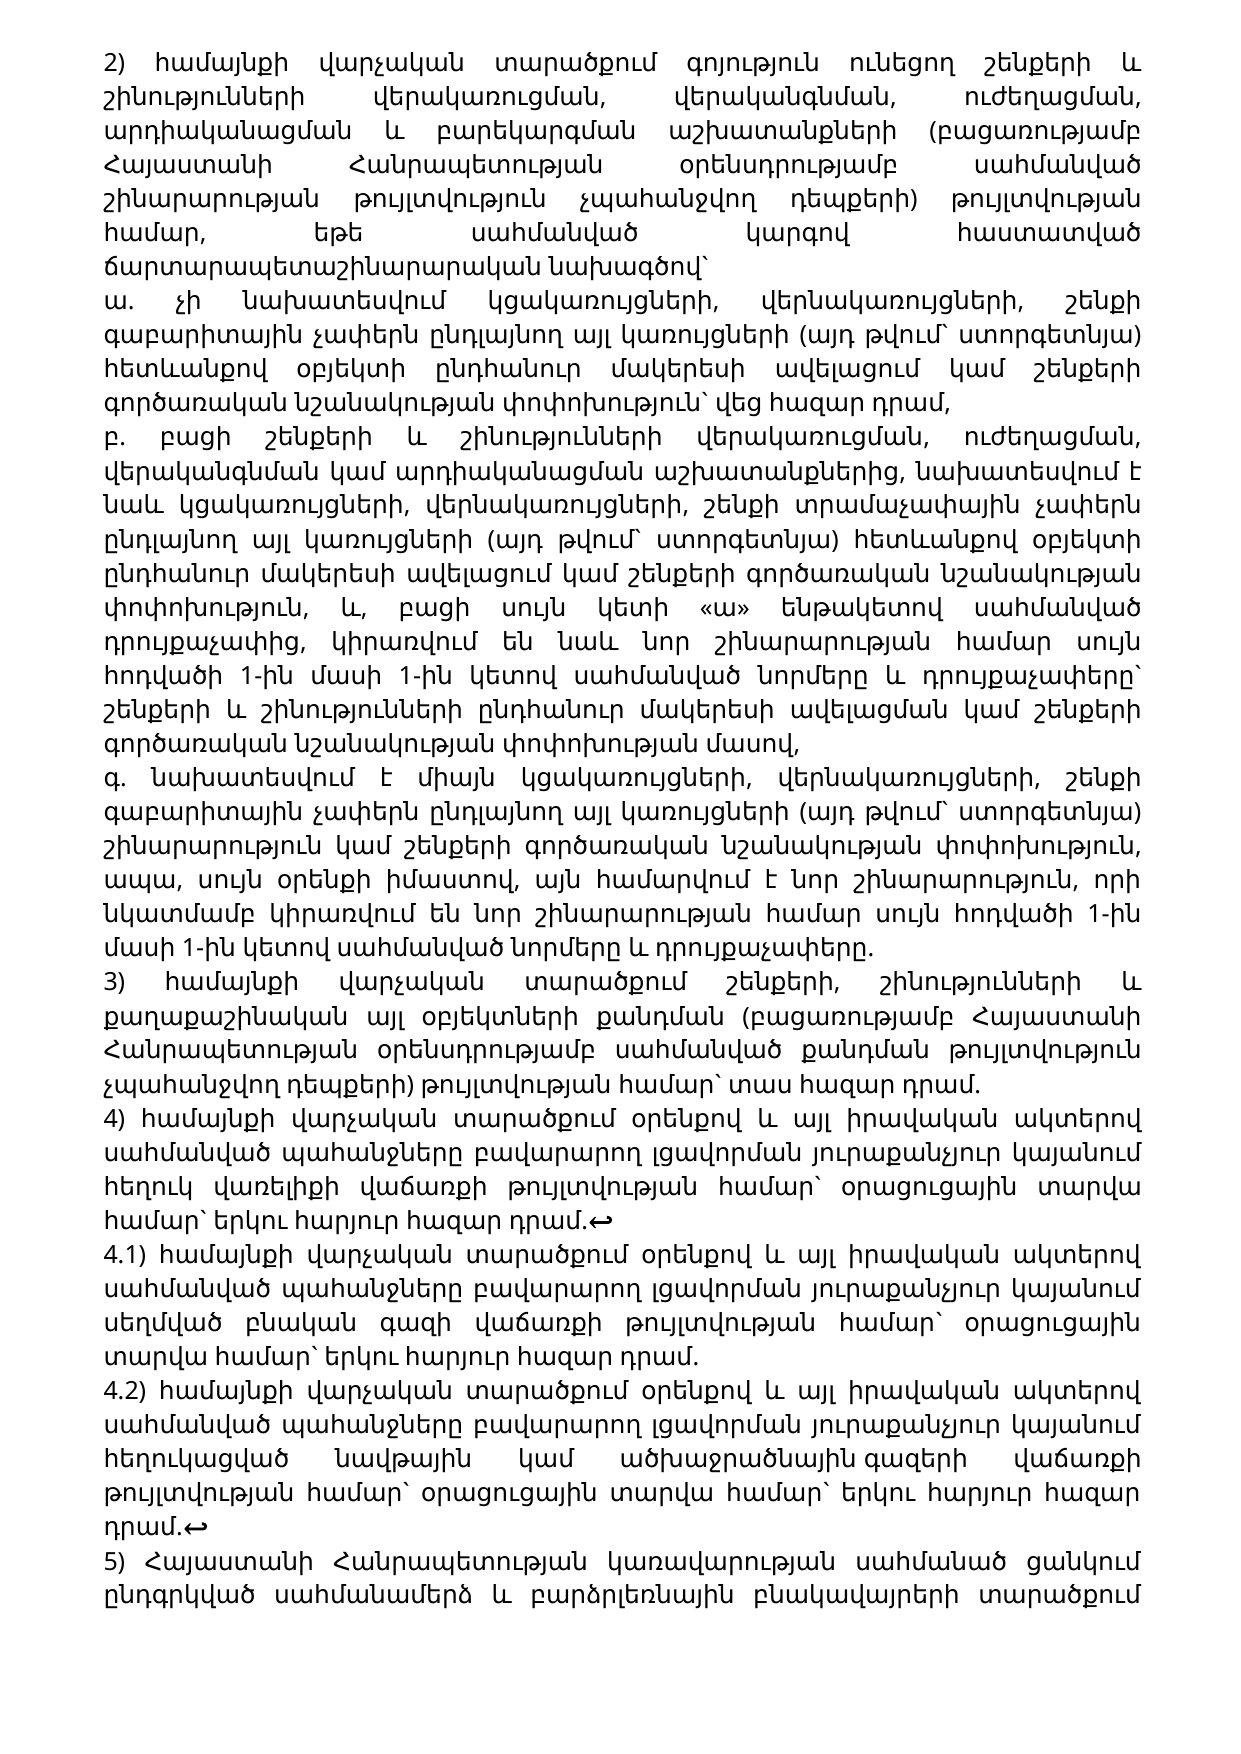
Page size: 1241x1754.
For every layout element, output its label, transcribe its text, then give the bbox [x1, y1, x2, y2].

text 4.1) համայնքի վարչական տարածքում օրենքով և այլ իրավական ակտերով սահմանված պահանջները բավարարող լցավորման յուրաքանչյուր կայանում սեղմված բնական գազի վաճառքի թույլտվության համար` օրացուցային տարվա համար` երկու հարյուր հազար դրամ. [103, 1237, 1142, 1373]
text ա. չի նախատեսվում կցակառույցների, վերնակառույցների, շենքի գաբարիտային չափերն ընդլայնող այլ կառույցների (այդ թվում` ստորգետնյա) հետևանքով օբյեկտի ընդհանուր մակերեսի ավելացում կամ շենքերի գործառական նշանակության փոփոխություն` վեց հազար դրամ, [103, 283, 1142, 419]
text գ. նախատեսվում է միայն կցակառույցների, վերնակառույցների, շենքի գաբարիտային չափերն ընդլայնող այլ կառույցների (այդ թվում` ստորգետնյա) շինարարություն կամ շենքերի գործառական նշանակության փոփոխություն, ապա, սույն օրենքի իմաստով, այն համարվում է նոր շինարարություն, որի նկատմամբ կիրառվում են նոր շինարարության համար սույն հոդվածի 1-ին մասի 1-ին կետով սահմանված նորմերը և դրույքաչափերը. [103, 760, 1142, 964]
text 2) համայնքի վարչական տարածքում գոյություն ունեցող շենքերի և շինությունների վերակառուցման, վերականգնման, ուժեղացման, արդիականացման և բարեկարգման աշխատանքների (բացառությամբ Հայաստանի Հանրապետության օրենսդրությամբ սահմանված շինարարության թույլտվություն չպահանջվող դեպքերի) թույլտվության համար, եթե սահմանված կարգով հաստատված ճարտարապետաշինարարական նախագծով` [103, 44, 1142, 283]
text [103, 1543, 1142, 1611]
text բ. բացի շենքերի և շինությունների վերակառուցման, ուժեղացման, վերականգնման կամ արդիականացման աշխատանքներից, նախատեսվում է նաև կցակառույցների, վերնակառույցների, շենքի տրամաչափային չափերն ընդլայնող այլ կառույցների (այդ թվում` ստորգետնյա) հետևանքով օբյեկտի ընդհանուր մակերեսի ավելացում կամ շենքերի գործառական նշանակության փոփոխություն, և, բացի սույն կետի «ա» ենթակետով սահմանված դրույքաչափից, կիրառվում են նաև նոր շինարարության համար սույն հոդվածի 1-ին մասի 1-ին կետով սահմանված նորմերը և դրույքաչափերը` շենքերի և շինությունների ընդհանուր մակերեսի ավելացման կամ շենքերի գործառական նշանակության փոփոխության մասով, [103, 419, 1142, 760]
text 3) համայնքի վարչական տարածքում շենքերի, շինությունների և քաղաքաշինական այլ օբյեկտների քանդման (բացառությամբ Հայաստանի Հանրապետության օրենսդրությամբ սահմանված քանդման թույլտվություն չպահանջվող դեպքերի) թույլտվության համար` տաս հազար դրամ. [103, 964, 1142, 1100]
text 4) համայնքի վարչական տարածքում օրենքով և այլ իրավական ակտերով սահմանված պահանջները բավարարող լցավորման յուրաքանչյուր կայանում հեղուկ վառելիքի վաճառքի թույլտվության համար` օրացուցային տարվա համար` երկու հարյուր հազար դրամ.↩ [103, 1100, 1142, 1237]
text 4.2) համայնքի վարչական տարածքում օրենքով և այլ իրավական ակտերով սահմանված պահանջները բավարարող լցավորման յուրաքանչյուր կայանում հեղուկացված նավթային կամ ածխաջրածնային գազերի վաճառքի թույլտվության համար` օրացուցային տարվա համար` երկու հարյուր հազար դրամ.↩ [103, 1373, 1142, 1543]
